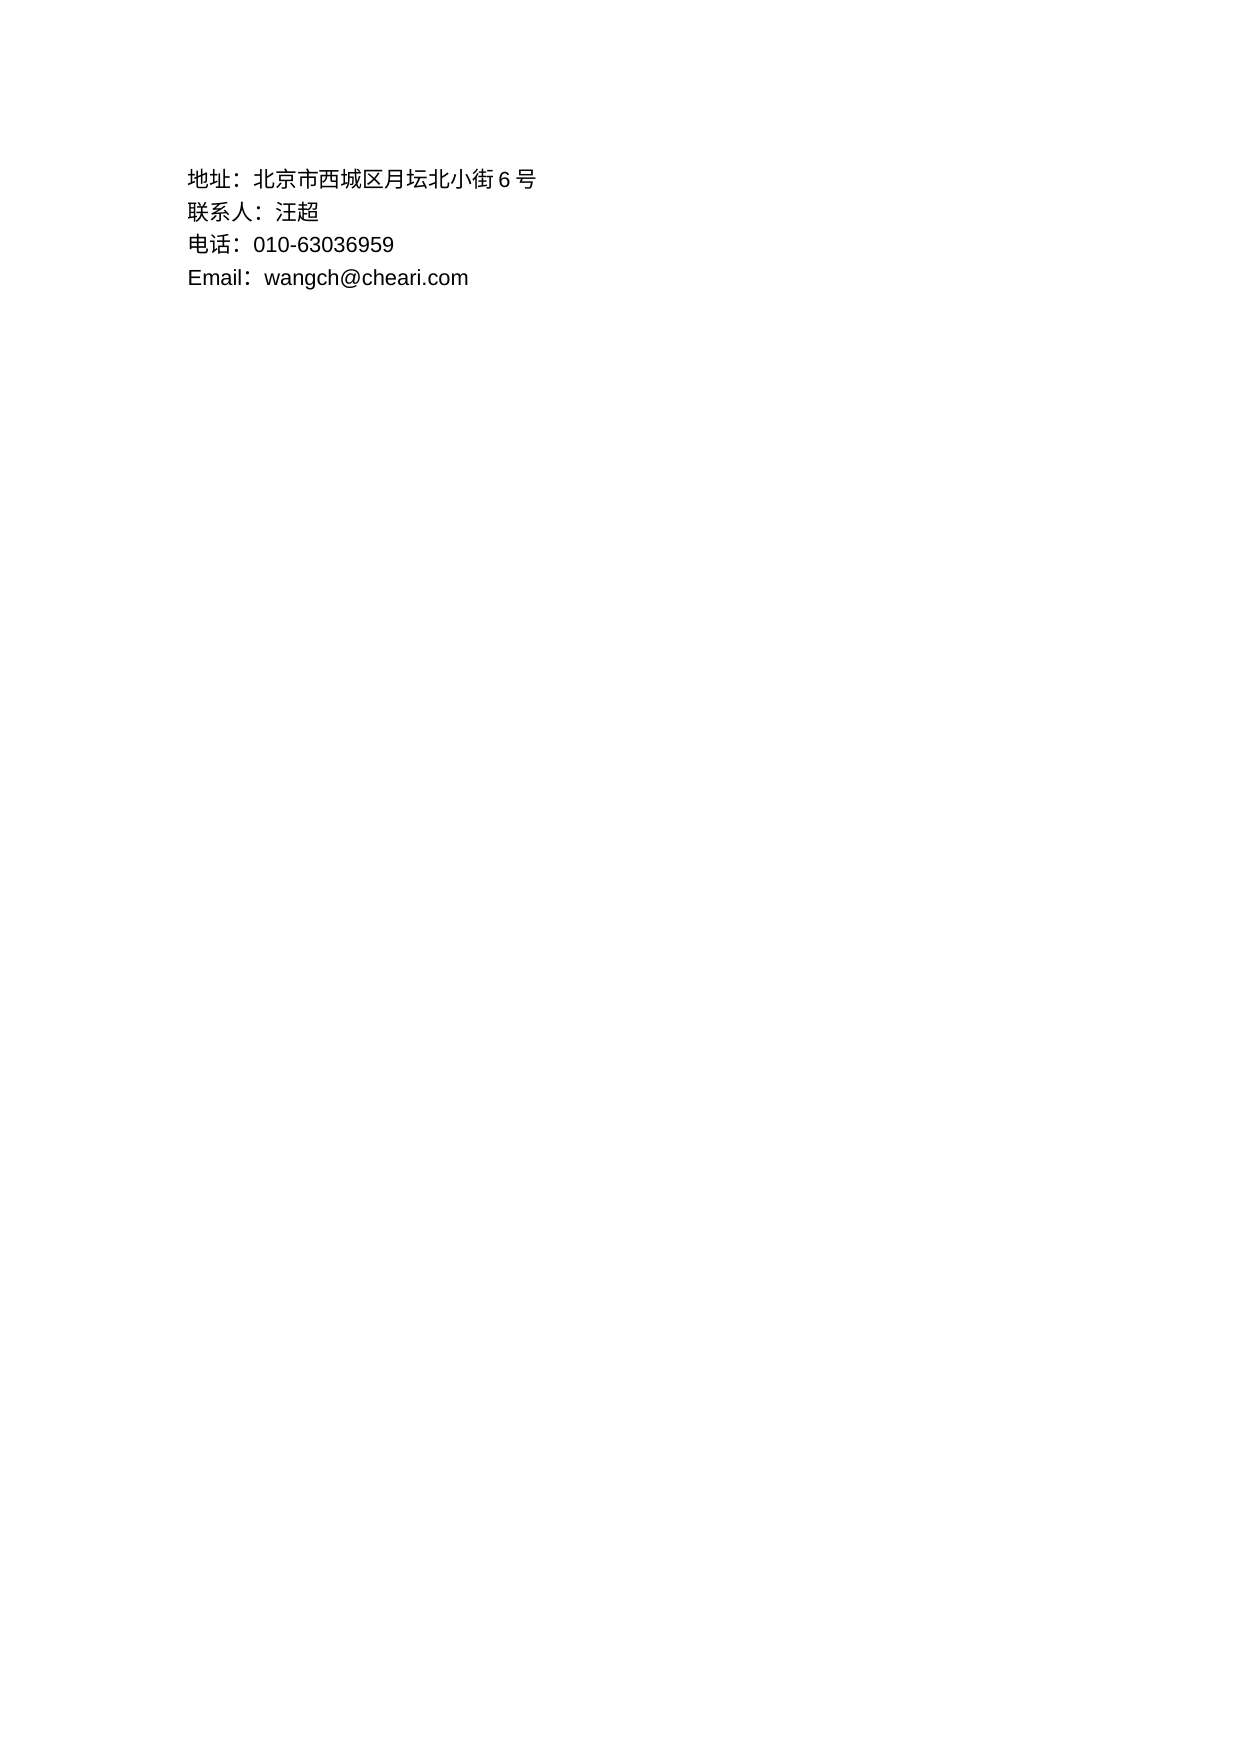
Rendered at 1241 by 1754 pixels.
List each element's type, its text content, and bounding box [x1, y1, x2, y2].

text 联系人：汪超 [187, 194, 1053, 227]
text 电话：010-63036959 [187, 227, 1053, 259]
text 地址：北京市西城区月坛北小街6号 [187, 162, 1053, 194]
text Email：wangch@cheari.com [187, 259, 1053, 292]
